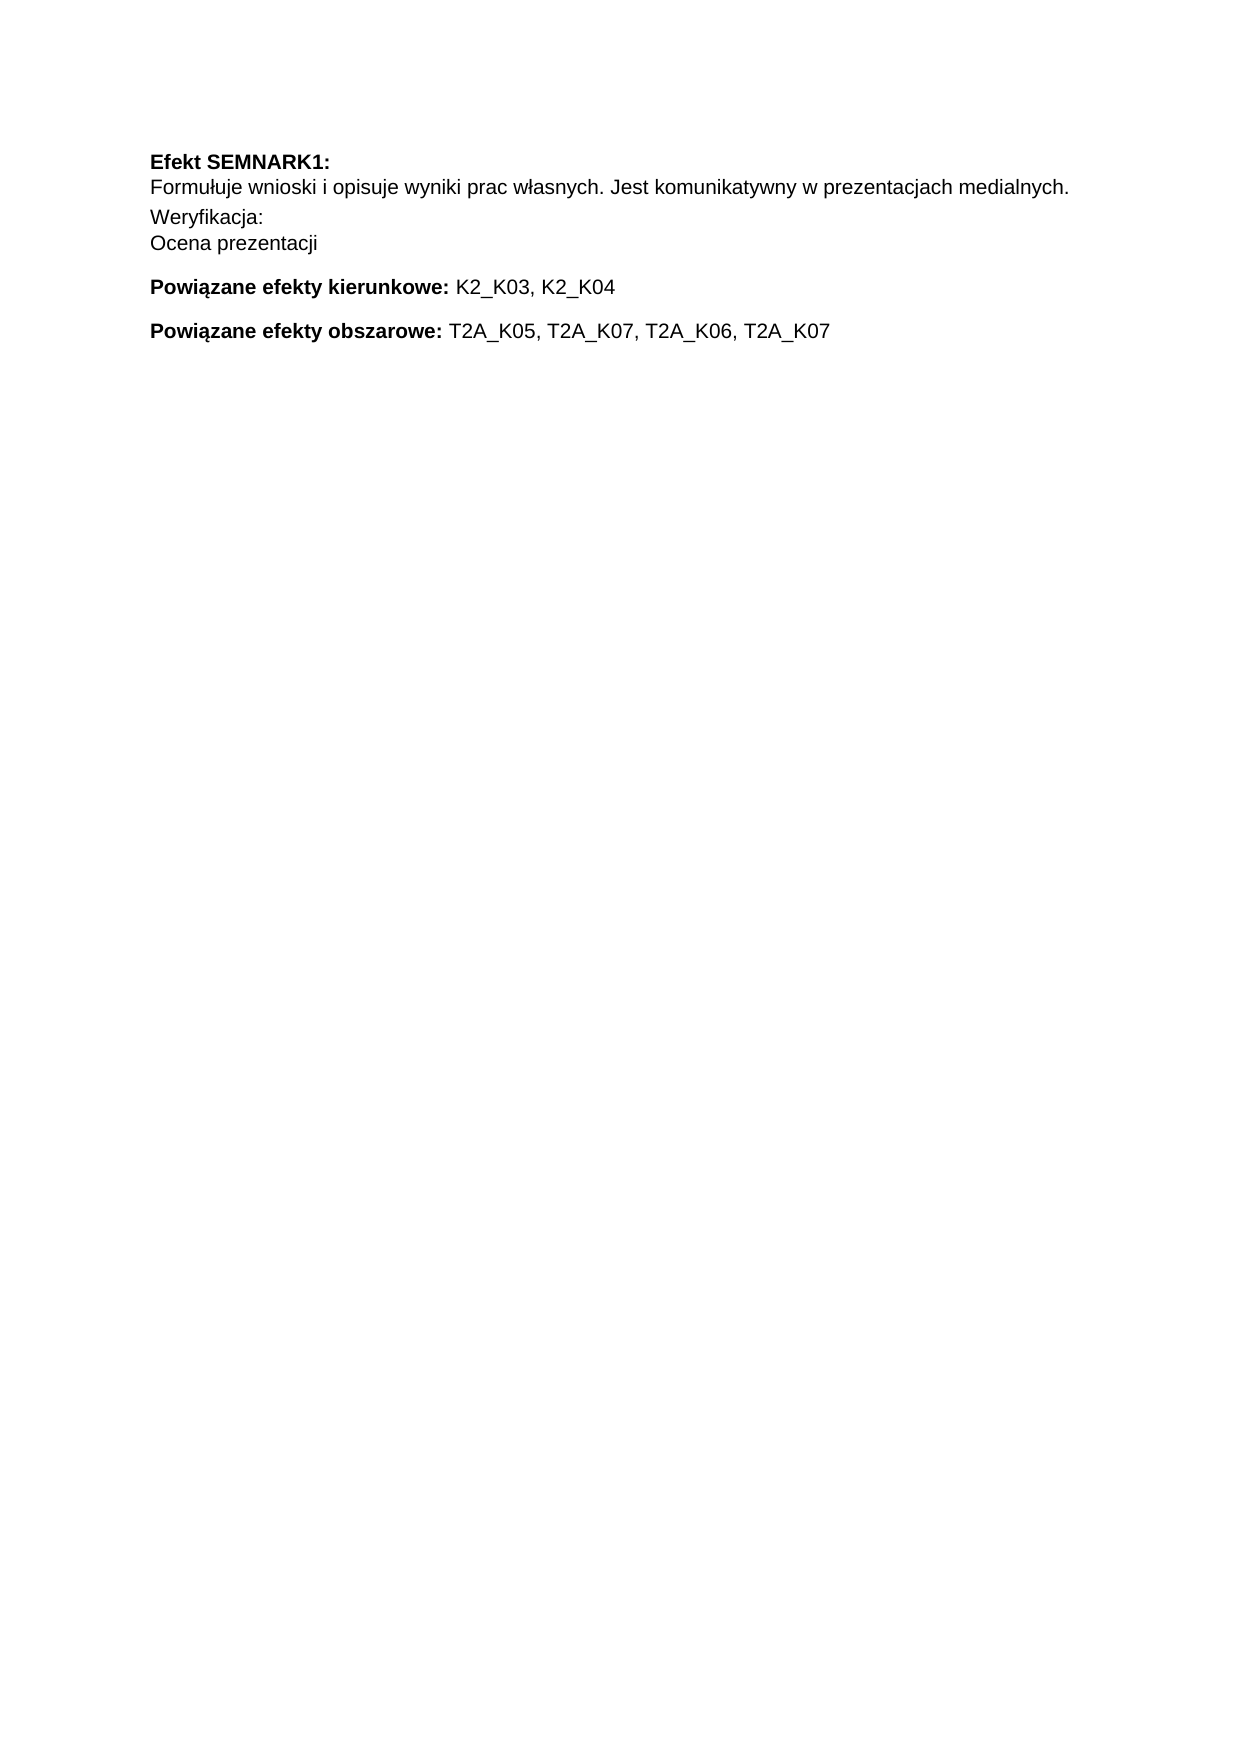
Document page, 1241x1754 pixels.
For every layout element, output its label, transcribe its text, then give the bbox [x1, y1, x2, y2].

text Efekt SEMNARK1: [150, 150, 1090, 174]
text Ocena prezentacji [150, 231, 1090, 255]
text Weryfikacja: [150, 205, 1090, 229]
text Powiązane efekty kierunkowe: K2_K03, K2_K04 [150, 275, 1090, 299]
text Formułuje wnioski i opisuje wyniki prac własnych. Jest komunikatywny w prezentacjach medialnych. [150, 175, 1090, 199]
text Powiązane efekty obszarowe: T2A_K05, T2A_K07, T2A_K06, T2A_K07 [150, 319, 1090, 343]
